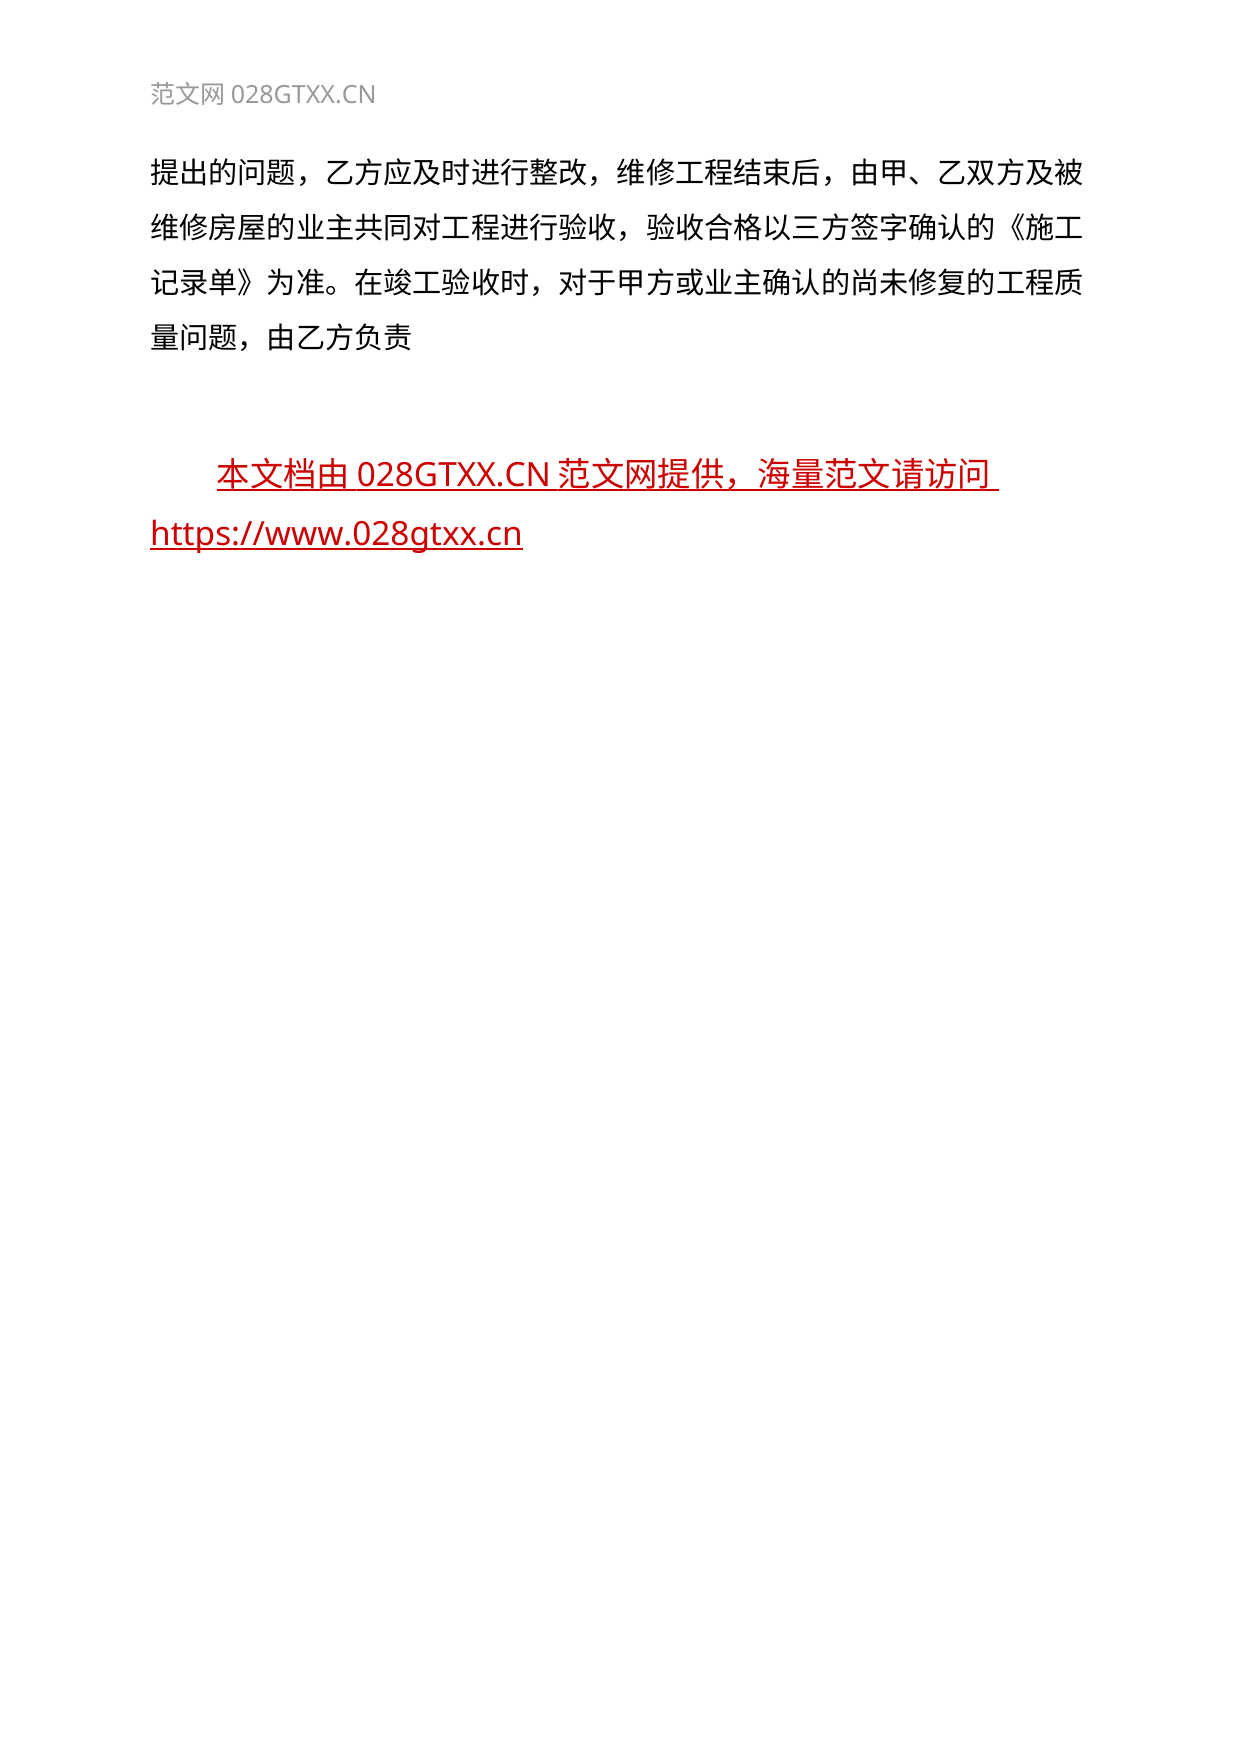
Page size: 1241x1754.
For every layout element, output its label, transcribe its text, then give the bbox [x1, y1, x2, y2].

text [150, 150, 1090, 357]
text 本文档由028GTXX.CN范文网提供，海量范文请访问 https://www.028gtxx.cn [150, 448, 1090, 555]
